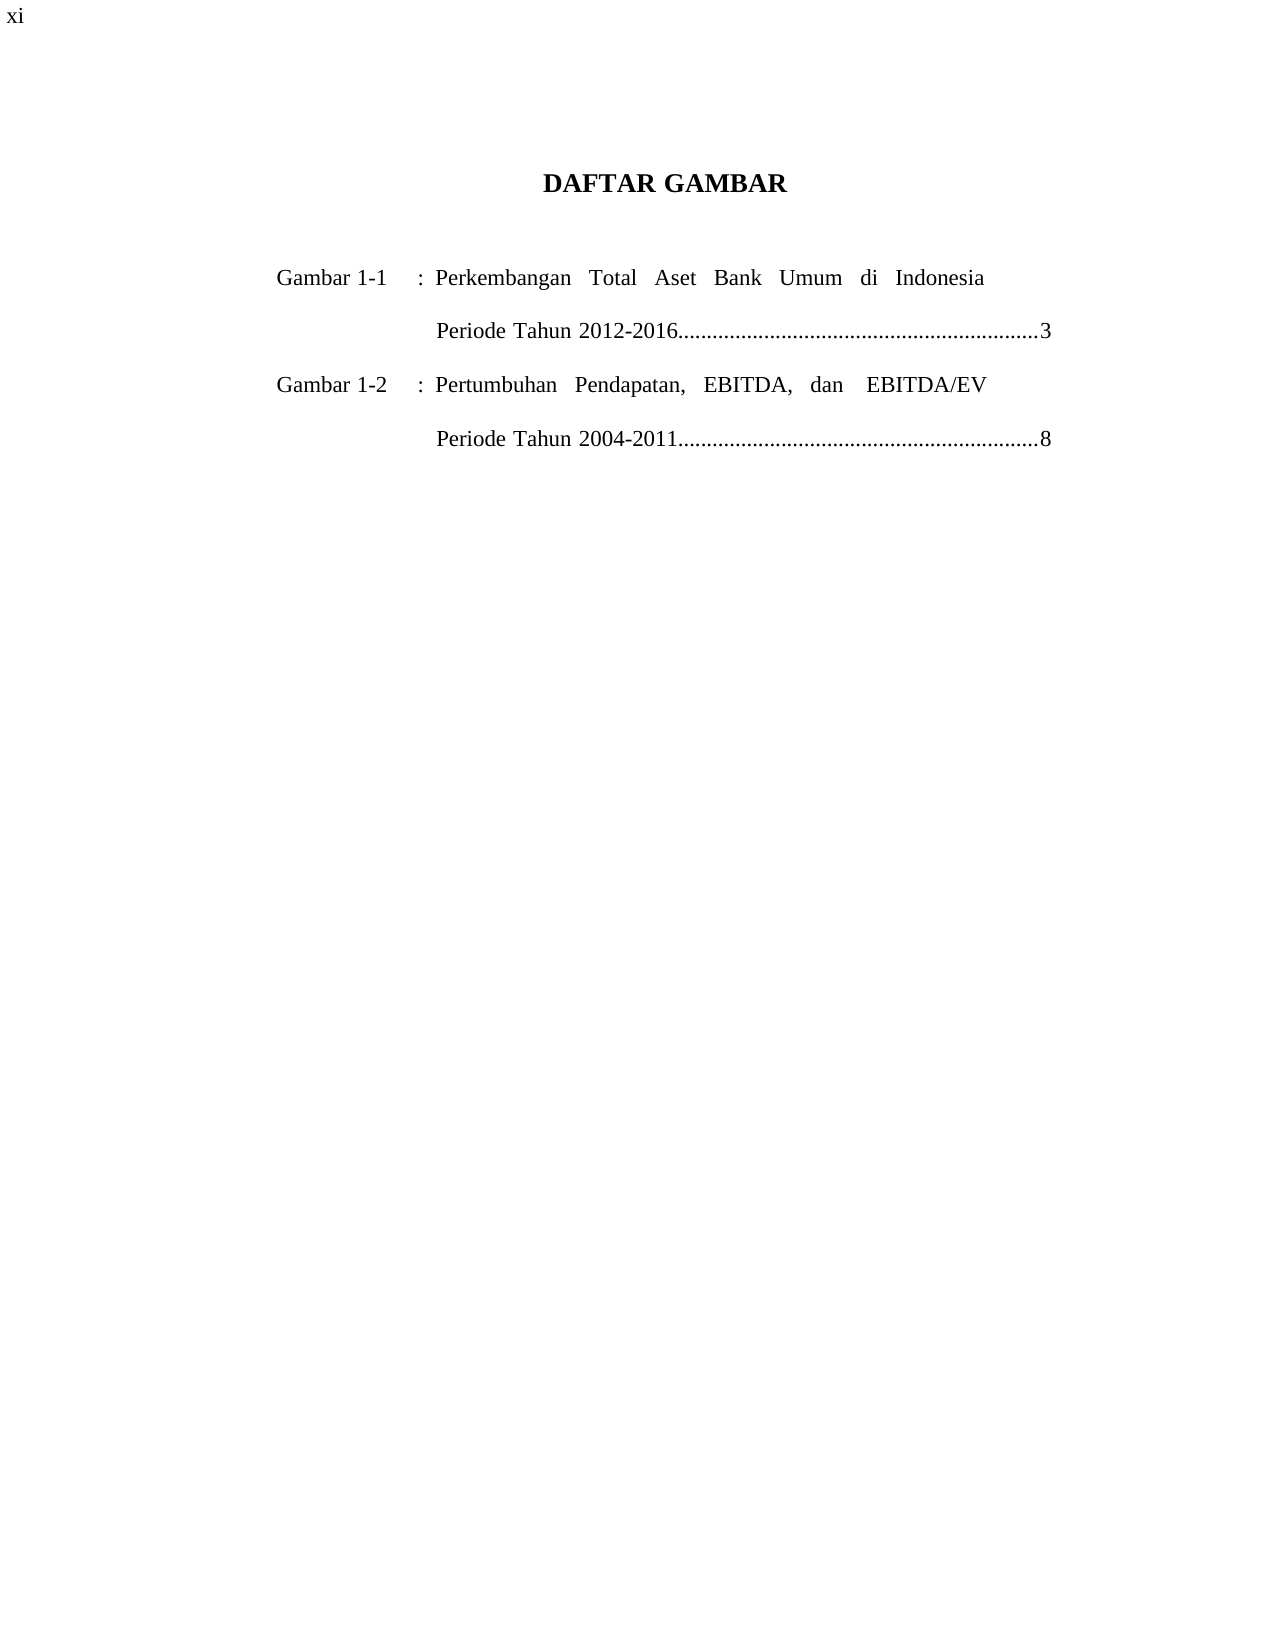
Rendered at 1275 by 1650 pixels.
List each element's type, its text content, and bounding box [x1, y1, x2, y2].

text Gambar 1-2 : Pertumbuhan Pendapatan, EBITDA, dan EBITDA/EV Periode Tahun 2004-2011 8 [276, 372, 1052, 452]
text Gambar 1-1 : Perkembangan Total Aset Bank Umum di Indonesia Periode Tahun 2012-2016 3 [276, 264, 1052, 344]
text DAFTAR GAMBAR [234, 167, 1096, 198]
